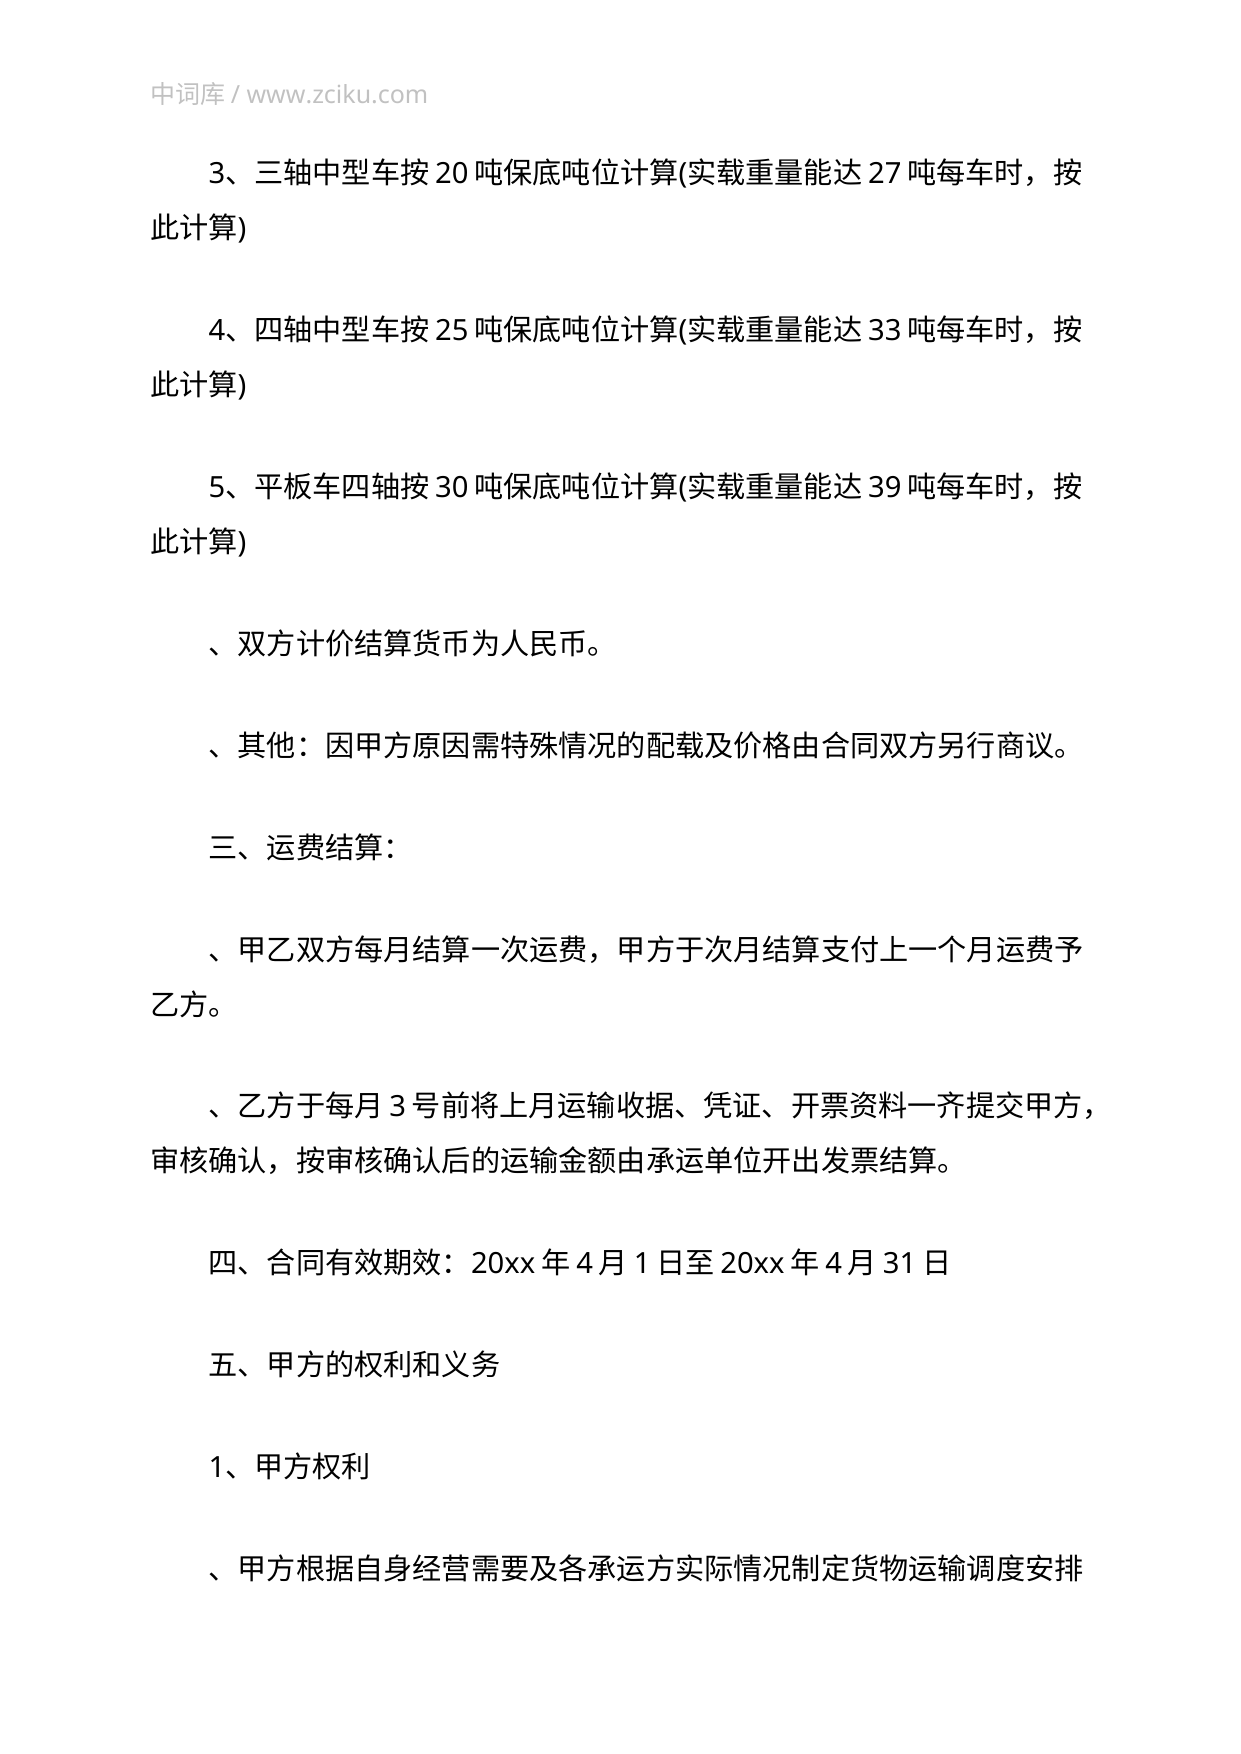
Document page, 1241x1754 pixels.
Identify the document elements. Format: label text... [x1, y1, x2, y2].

text 五、甲方的权利和义务 [150, 1342, 1090, 1384]
text 、双方计价结算货币为人民币。 [150, 621, 1090, 663]
text 1、甲方权利 [150, 1443, 1090, 1486]
text 四、合同有效期效：20xx年4月1日至20xx年4月31日 [150, 1240, 1090, 1282]
text 三、运费结算： [150, 824, 1090, 867]
text 3、三轴中型车按20吨保底吨位计算(实载重量能达27吨每车时，按此计算) [150, 150, 1090, 247]
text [150, 1545, 1090, 1588]
text 4、四轴中型车按25吨保底吨位计算(实载重量能达33吨每车时，按此计算) [150, 307, 1090, 404]
text 、甲乙双方每月结算一次运费，甲方于次月结算支付上一个月运费予乙方。 [150, 926, 1090, 1023]
text 5、平板车四轴按30吨保底吨位计算(实载重量能达39吨每车时，按此计算) [150, 464, 1090, 561]
text 、其他：因甲方原因需特殊情况的配载及价格由合同双方另行商议。 [150, 723, 1090, 765]
text 、乙方于每月3号前将上月运输收据、凭证、开票资料一齐提交甲方，审核确认，按审核确认后的运输金额由承运单位开出发票结算。 [150, 1083, 1090, 1180]
